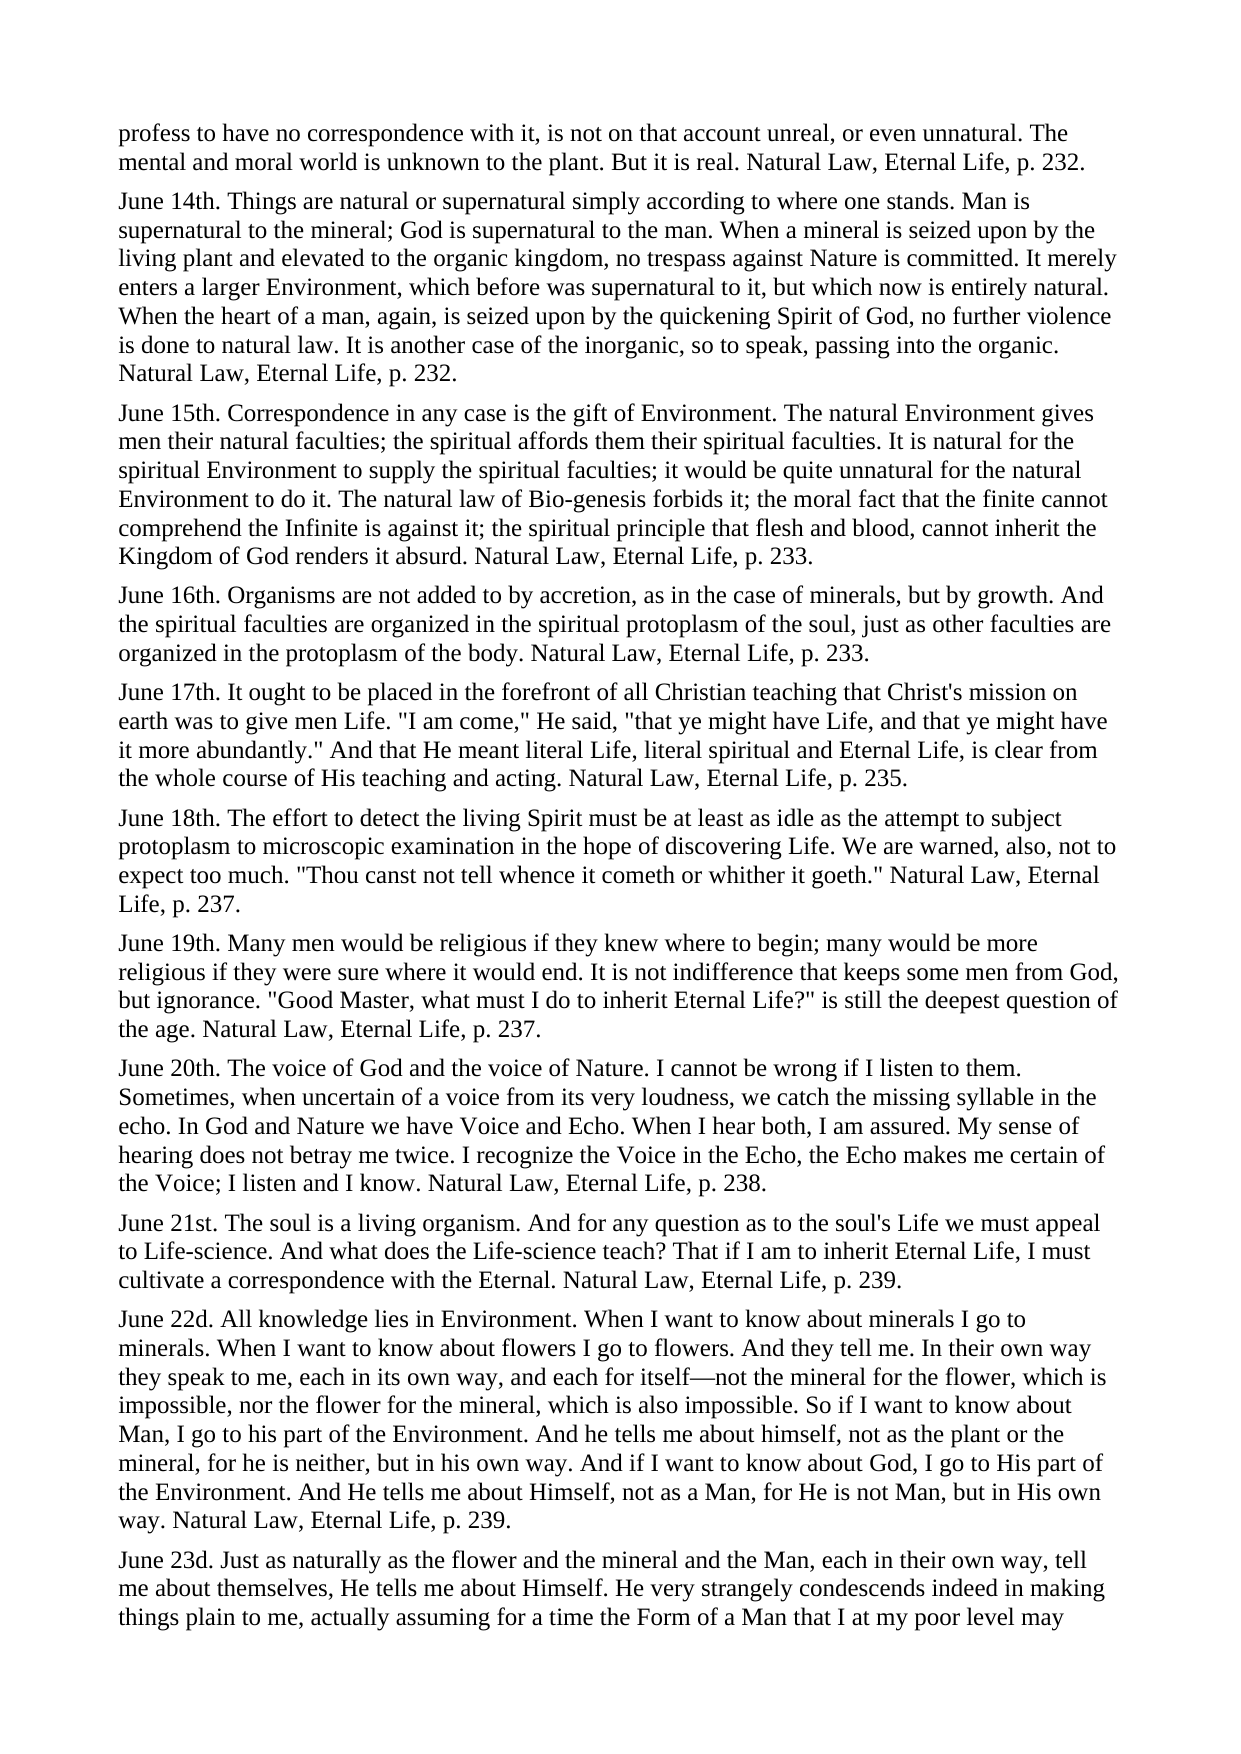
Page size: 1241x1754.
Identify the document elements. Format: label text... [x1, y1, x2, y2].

text June 15th. Correspondence in any case is the gift of Environment. The natural Environment gives men their natural faculties; the spiritual affords them their spiritual faculties. It is natural for the spiritual Environment to supply the spiritual faculties; it would be quite unnatural for the natural Environment to do it. The natural law of Bio-genesis forbids it; the moral fact that the finite cannot comprehend the Infinite is against it; the spiritual principle that flesh and blood, cannot inherit the Kingdom of God renders it absurd. Natural Law, Eternal Life, p. 233. [118, 398, 1122, 570]
text June 19th. Many men would be religious if they knew where to begin; many would be more religious if they were sure where it would end. It is not indifference that keeps some men from God, but ignorance. "Good Master, what must I do to inherit Eternal Life?" is still the deepest question of the age. Natural Law, Eternal Life, p. 237. [118, 928, 1122, 1043]
text June 18th. The effort to detect the living Spirit must be at least as idle as the attempt to subject protoplasm to microscopic examination in the hope of discovering Life. We are warned, also, not to expect too much. "Thou canst not tell whence it cometh or whither it goeth." Natural Law, Eternal Life, p. 237. [118, 803, 1122, 918]
text June 22d. All knowledge lies in Environment. When I want to know about minerals I go to minerals. When I want to know about flowers I go to flowers. And they tell me. In their own way they speak to me, each in its own way, and each for itself—not the mineral for the flower, which is impossible, nor the flower for the mineral, which is also impossible. So if I want to know about Man, I go to his part of the Environment. And he tells me about himself, not as the plant or the mineral, for he is neither, but in his own way. And if I want to know about God, I go to His part of the Environment. And He tells me about Himself, not as a Man, for He is not Man, but in His own way. Natural Law, Eternal Life, p. 239. [118, 1304, 1122, 1534]
text June 17th. It ought to be placed in the forefront of all Christian teaching that Christ's mission on earth was to give men Life. "I am come," He said, "that ye might have Life, and that ye might have it more abundantly." And that He meant literal Life, literal spiritual and Eternal Life, is clear from the whole course of His teaching and acting. Natural Law, Eternal Life, p. 235. [118, 677, 1122, 792]
text June 21st. The soul is a living organism. And for any question as to the soul's Life we must appeal to Life-science. And what does the Life-science teach? That if I am to inherit Eternal Life, I must cultivate a correspondence with the Eternal. Natural Law, Eternal Life, p. 239. [118, 1208, 1122, 1294]
text June 14th. Things are natural or supernatural simply according to where one stands. Man is supernatural to the mineral; God is supernatural to the man. When a mineral is seized upon by the living plant and elevated to the organic kingdom, no trespass against Nature is committed. It merely enters a larger Environment, which before was supernatural to it, but which now is entirely natural. When the heart of a man, again, is seized upon by the quickening Spirit of God, no further violence is done to natural law. It is another case of the inorganic, so to speak, passing into the organic. Natural Law, Eternal Life, p. 232. [118, 186, 1122, 387]
text June 16th. Organisms are not added to by accretion, as in the case of minerals, but by growth. And the spiritual faculties are organized in the spiritual protoplasm of the soul, just as other faculties are organized in the protoplasm of the body. Natural Law, Eternal Life, p. 233. [118, 581, 1122, 667]
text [118, 118, 1122, 176]
text June 20th. The voice of God and the voice of Nature. I cannot be wrong if I listen to them. Sometimes, when uncertain of a voice from its very loudness, we catch the missing syllable in the echo. In God and Nature we have Voice and Echo. When I hear both, I am assured. My sense of hearing does not betray me twice. I recognize the Voice in the Echo, the Echo makes me certain of the Voice; I listen and I know. Natural Law, Eternal Life, p. 238. [118, 1053, 1122, 1197]
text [118, 1545, 1122, 1631]
